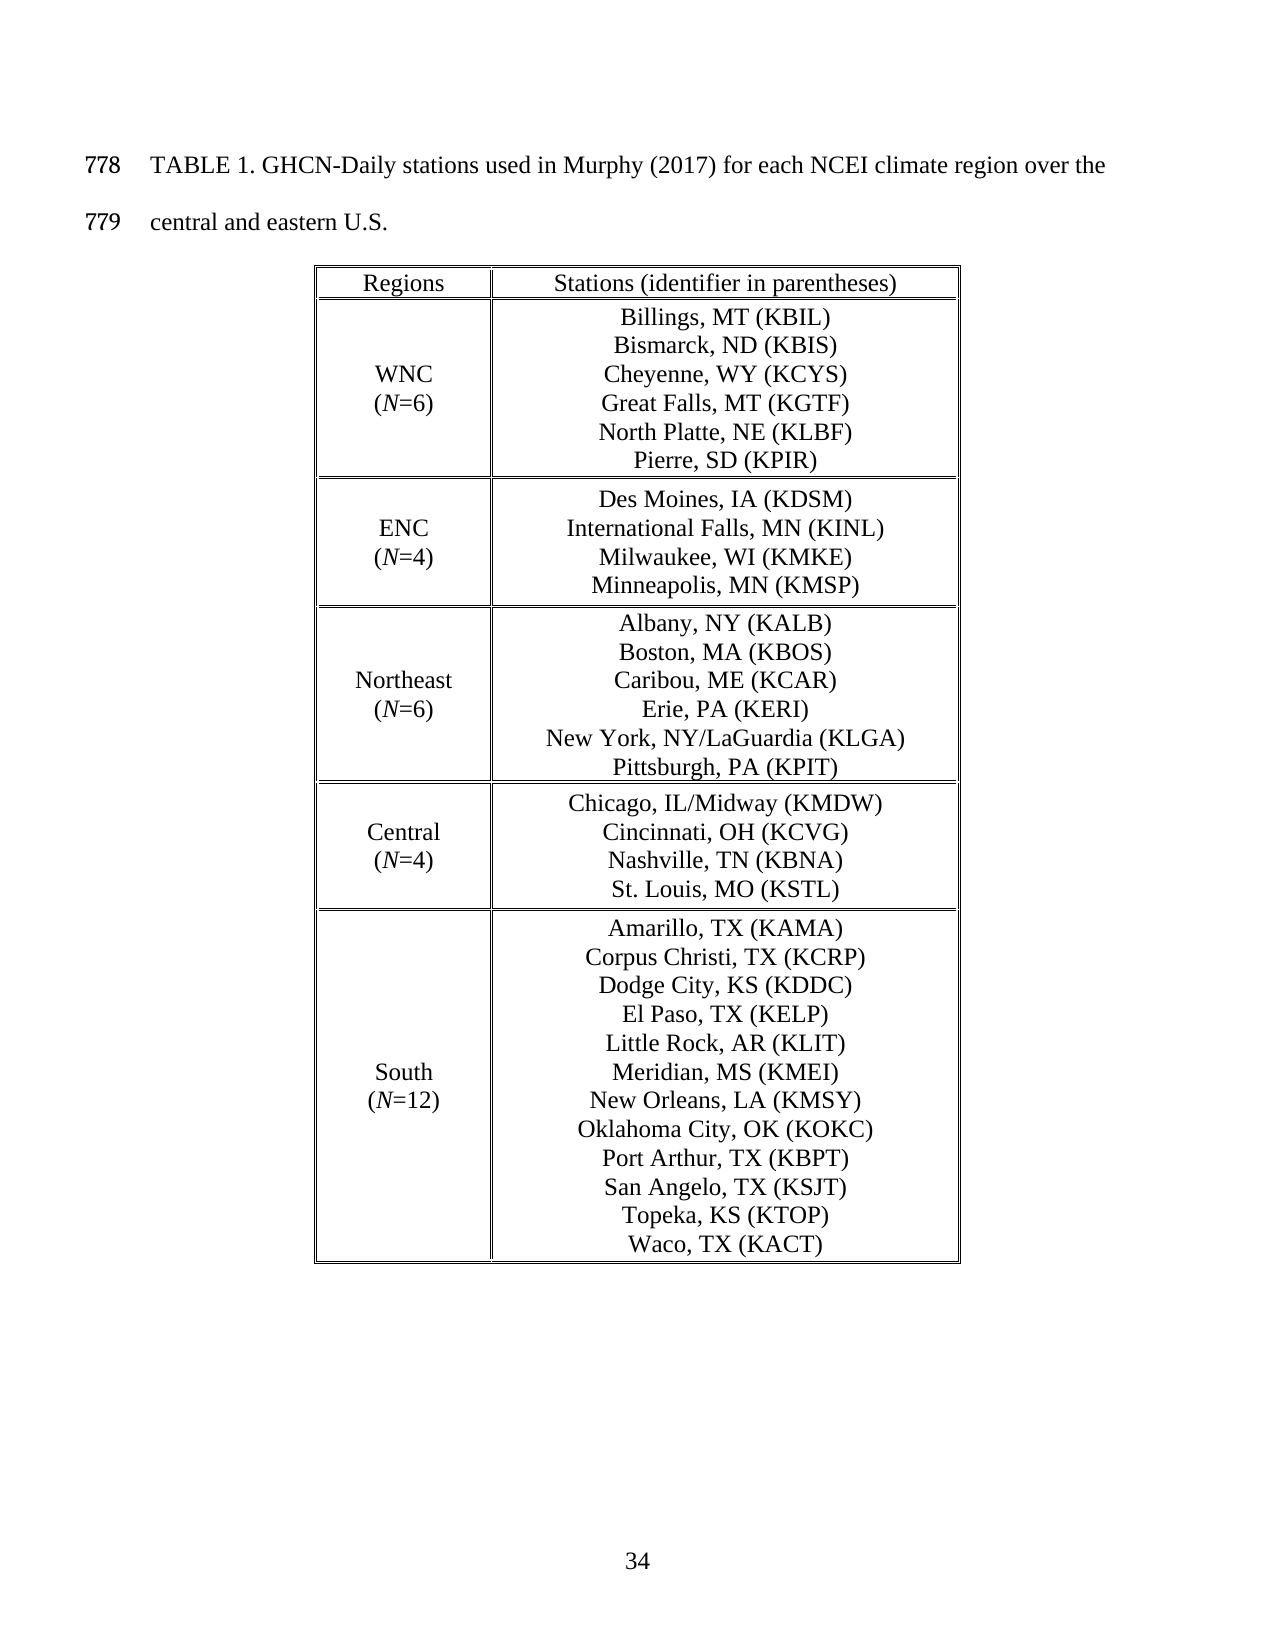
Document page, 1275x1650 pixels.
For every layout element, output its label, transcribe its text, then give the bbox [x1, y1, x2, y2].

table_cell Albany, NY (KALB) Boston, MA (KBOS) Caribou, ME (KCAR) Erie, PA (KERI) New York, NY/LaGuardia (KLGA) Pittsburgh, PA (KPIT) [493, 605, 958, 780]
table_cell Billings, MT (KBIL) Bismarck, ND (KBIS) Cheyenne, WY (KCYS) Great Falls, MT (KGTF) North Platte, NE (KLBF) Pierre, SD (KPIR) [493, 297, 958, 476]
table_cell WNC (N=6) [317, 297, 490, 476]
table_cell South (N=12) [317, 908, 491, 1261]
table_cell ENC (N=4) [317, 476, 490, 605]
table_cell Amarillo, TX (KAMA) Corpus Christi, TX (KCRP) Dodge City, KS (KDDC) El Paso, TX (KELP) Little Rock, AR (KLIT) Meridian, MS (KMEI) New Orleans, LA (KMSY) Oklahoma City, OK (KOKC) Port Arthur, TX (KBPT) San Angelo, TX (KSJT) Topeka, KS (KTOP) Waco, TX (KACT) [491, 908, 958, 1261]
table_cell Chicago, IL/Midway (KMDW) Cincinnati, OH (KCVG) Nashville, TN (KBNA) St. Louis, MO (KSTL) [491, 780, 959, 907]
table_header Stations (identifier in parentheses) [491, 268, 958, 297]
table_cell Northeast (N=6) [317, 605, 490, 780]
text TABLE 1. GHCN-Daily stations used in Murphy (2017) for each NCEI climate region over the central and eastern U.S. [150, 150, 1125, 236]
table_header Regions [317, 268, 491, 297]
table_cell Des Moines, IA (KDSM) International Falls, MN (KINL) Milwaukee, WI (KMKE) Minneapolis, MN (KMSP) [493, 476, 958, 605]
table_cell Central (N=4) [316, 780, 491, 907]
